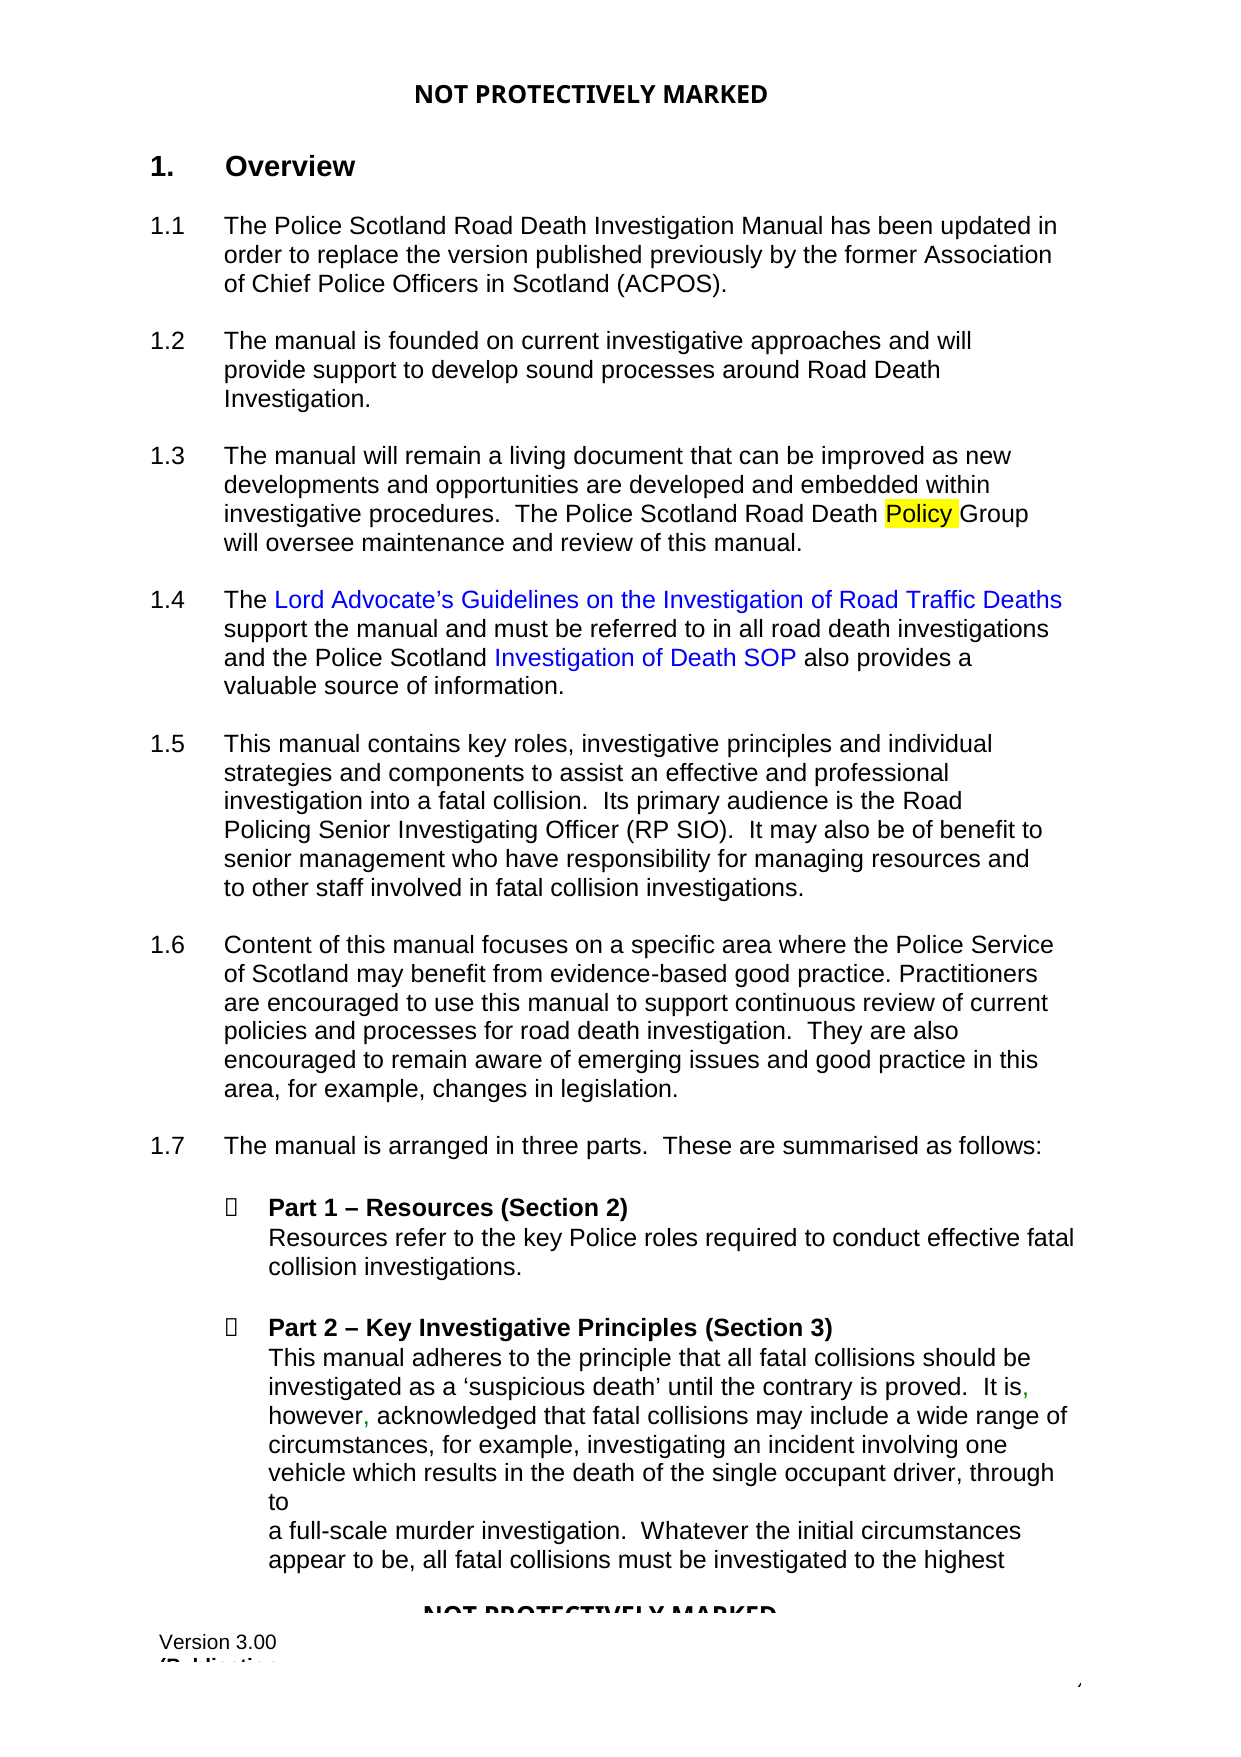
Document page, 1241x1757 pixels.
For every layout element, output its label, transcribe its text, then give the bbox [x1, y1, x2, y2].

subtitle Part 2 – Key Investigative Principles (Section 3) [224, 1310, 1092, 1344]
list The manual is arranged in three parts. These are summarised as follows: [150, 1131, 1092, 1160]
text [268, 1516, 1069, 1574]
list This manual contains key roles, investigative principles and individual strategies and components to assist an effective and professional investigation into a fatal collision. Its primary audience is the Road Policing Senior Investigating Officer (RP SIO). It may also be of benefit to senior management who have responsibility for managing resources and to other staff involved in fatal collision investigations. [150, 729, 1056, 901]
list Overview [150, 149, 1092, 183]
text Resources refer to the key Police roles required to conduct effective fatal collision investigations. [268, 1223, 1077, 1281]
list The manual will remain a living document that can be improved as new developments and opportunities are developed and embedded within investigative procedures. The Police Scotland Road Death Policy Group will oversee maintenance and review of this manual. [150, 441, 1069, 556]
text This manual adheres to the principle that all fatal collisions should be investigated as a ‘suspicious death’ until the contrary is proved. It is, however, acknowledged that fatal collisions may include a wide range of circumstances, for example, investigating an incident involving one vehicle which results in the death of the single occupant driver, through to [268, 1344, 1081, 1516]
list The Lord Advocate’s Guidelines on the Investigation of Road Traffic Deaths support the manual and must be referred to in all road death investigations and the Police Scotland Investigation of Death SOP also provides a valuable source of information. [150, 585, 1071, 700]
list Content of this manual focuses on a specific area where the Police Service of Scotland may benefit from evidence-based good practice. Practitioners are encouraged to use this manual to support continuous review of current policies and processes for road death investigation. They are also encouraged to remain aware of emerging issues and good practice in this area, for example, changes in legislation. [150, 930, 1081, 1103]
subtitle Part 1 – Resources (Section 2) [224, 1189, 1092, 1223]
list The manual is founded on current investigative approaches and will provide support to develop sound processes around Road Death Investigation. [150, 326, 1059, 413]
list The Police Scotland Road Death Investigation Manual has been updated in order to replace the version published previously by the former Association of Chief Police Officers in Scotland (ACPOS). [150, 211, 1079, 298]
